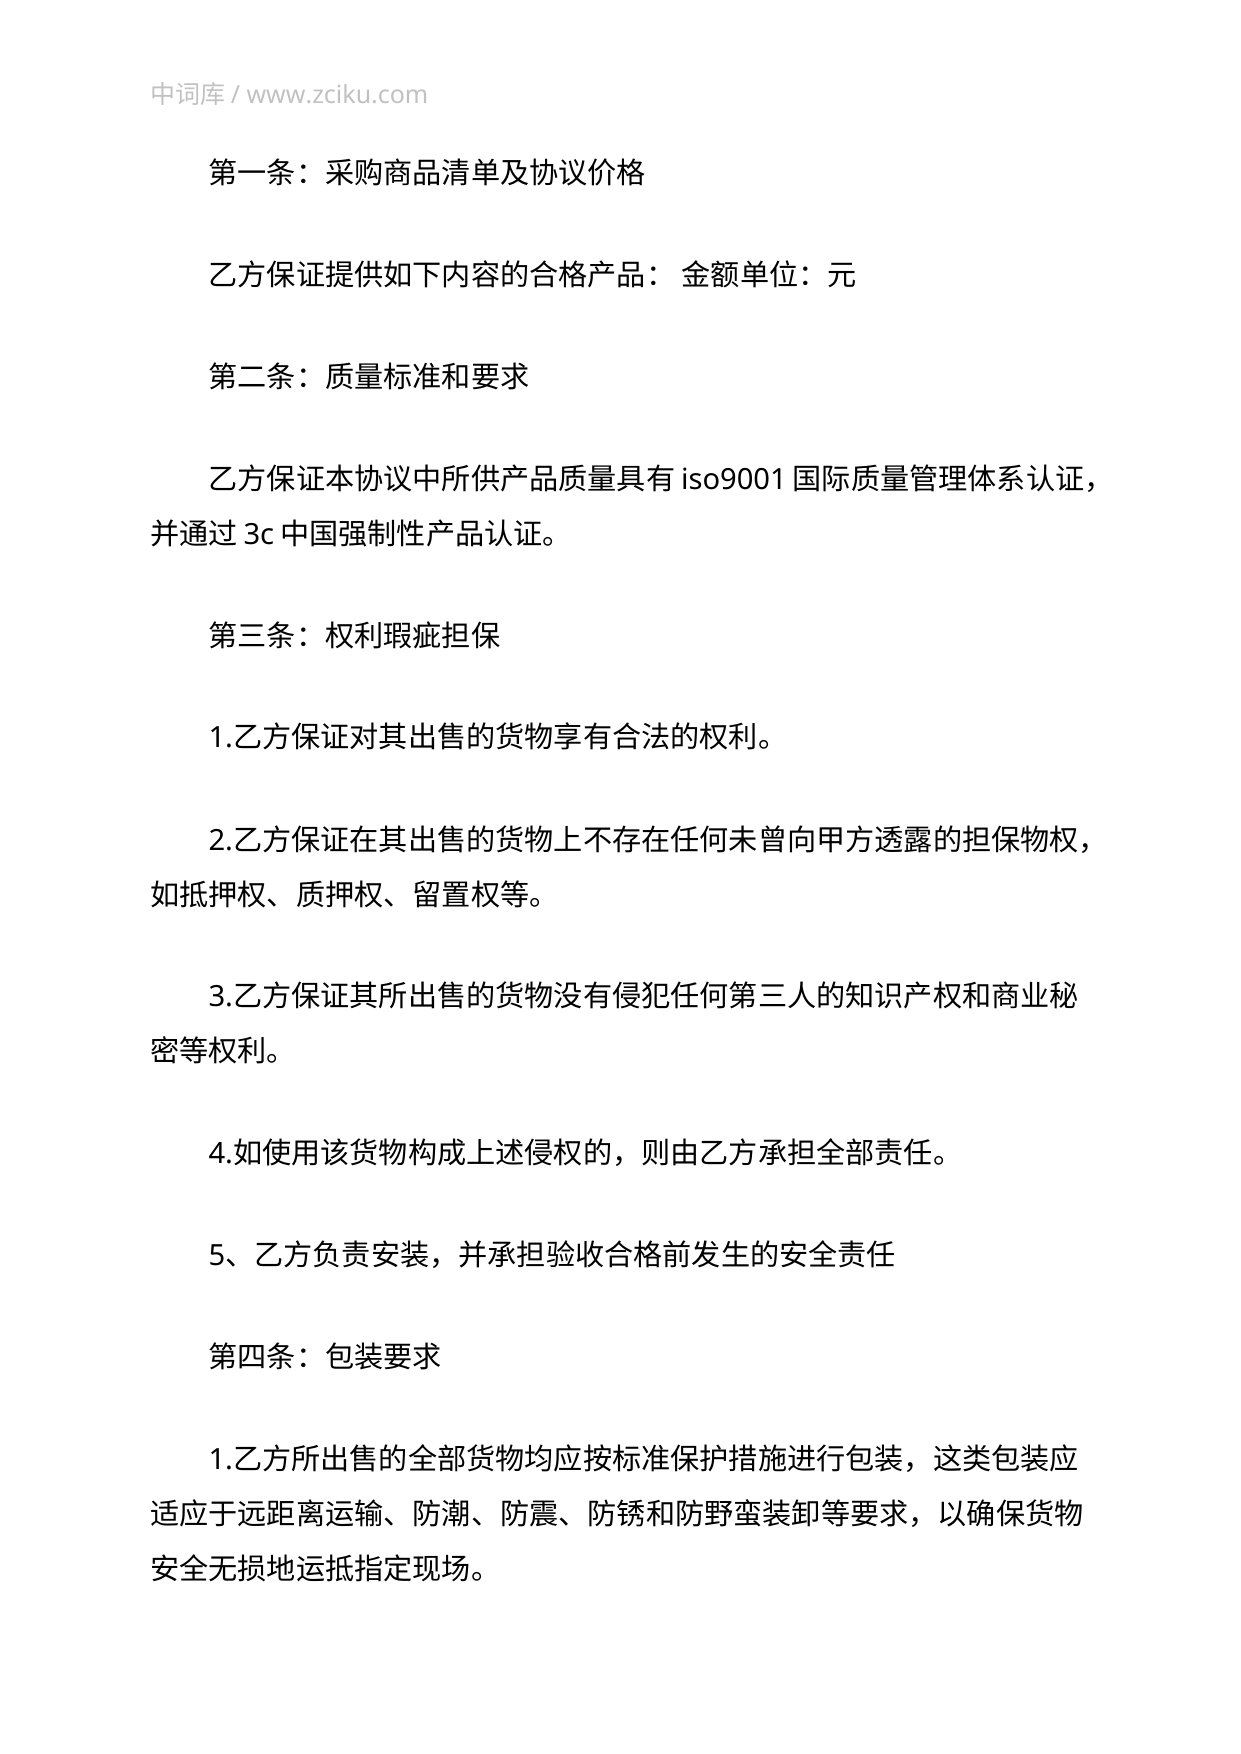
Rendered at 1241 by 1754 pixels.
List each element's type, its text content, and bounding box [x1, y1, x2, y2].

text 乙方保证本协议中所供产品质量具有iso9001国际质量管理体系认证，并通过3c中国强制性产品认证。 [150, 455, 1090, 553]
text 5、乙方负责安装，并承担验收合格前发生的安全责任 [150, 1232, 1090, 1274]
text 3.乙方保证其所出售的货物没有侵犯任何第三人的知识产权和商业秘密等权利。 [150, 973, 1090, 1070]
text 乙方保证提供如下内容的合格产品： 金额单位：元 [150, 252, 1090, 294]
text 1.乙方保证对其出售的货物享有合法的权利。 [150, 714, 1090, 756]
text 第四条：包装要求 [150, 1333, 1090, 1376]
text 第三条：权利瑕疵担保 [150, 612, 1090, 654]
text 2.乙方保证在其出售的货物上不存在任何未曾向甲方透露的担保物权，如抵押权、质押权、留置权等。 [150, 816, 1090, 913]
text 4.如使用该货物构成上述侵权的，则由乙方承担全部责任。 [150, 1129, 1090, 1172]
text 第一条：采购商品清单及协议价格 [150, 150, 1090, 192]
text 第二条：质量标准和要求 [150, 353, 1090, 396]
text 1.乙方所出售的全部货物均应按标准保护措施进行包装，这类包装应适应于远距离运输、防潮、防震、防锈和防野蛮装卸等要求，以确保货物安全无损地运抵指定现场。 [150, 1435, 1090, 1587]
